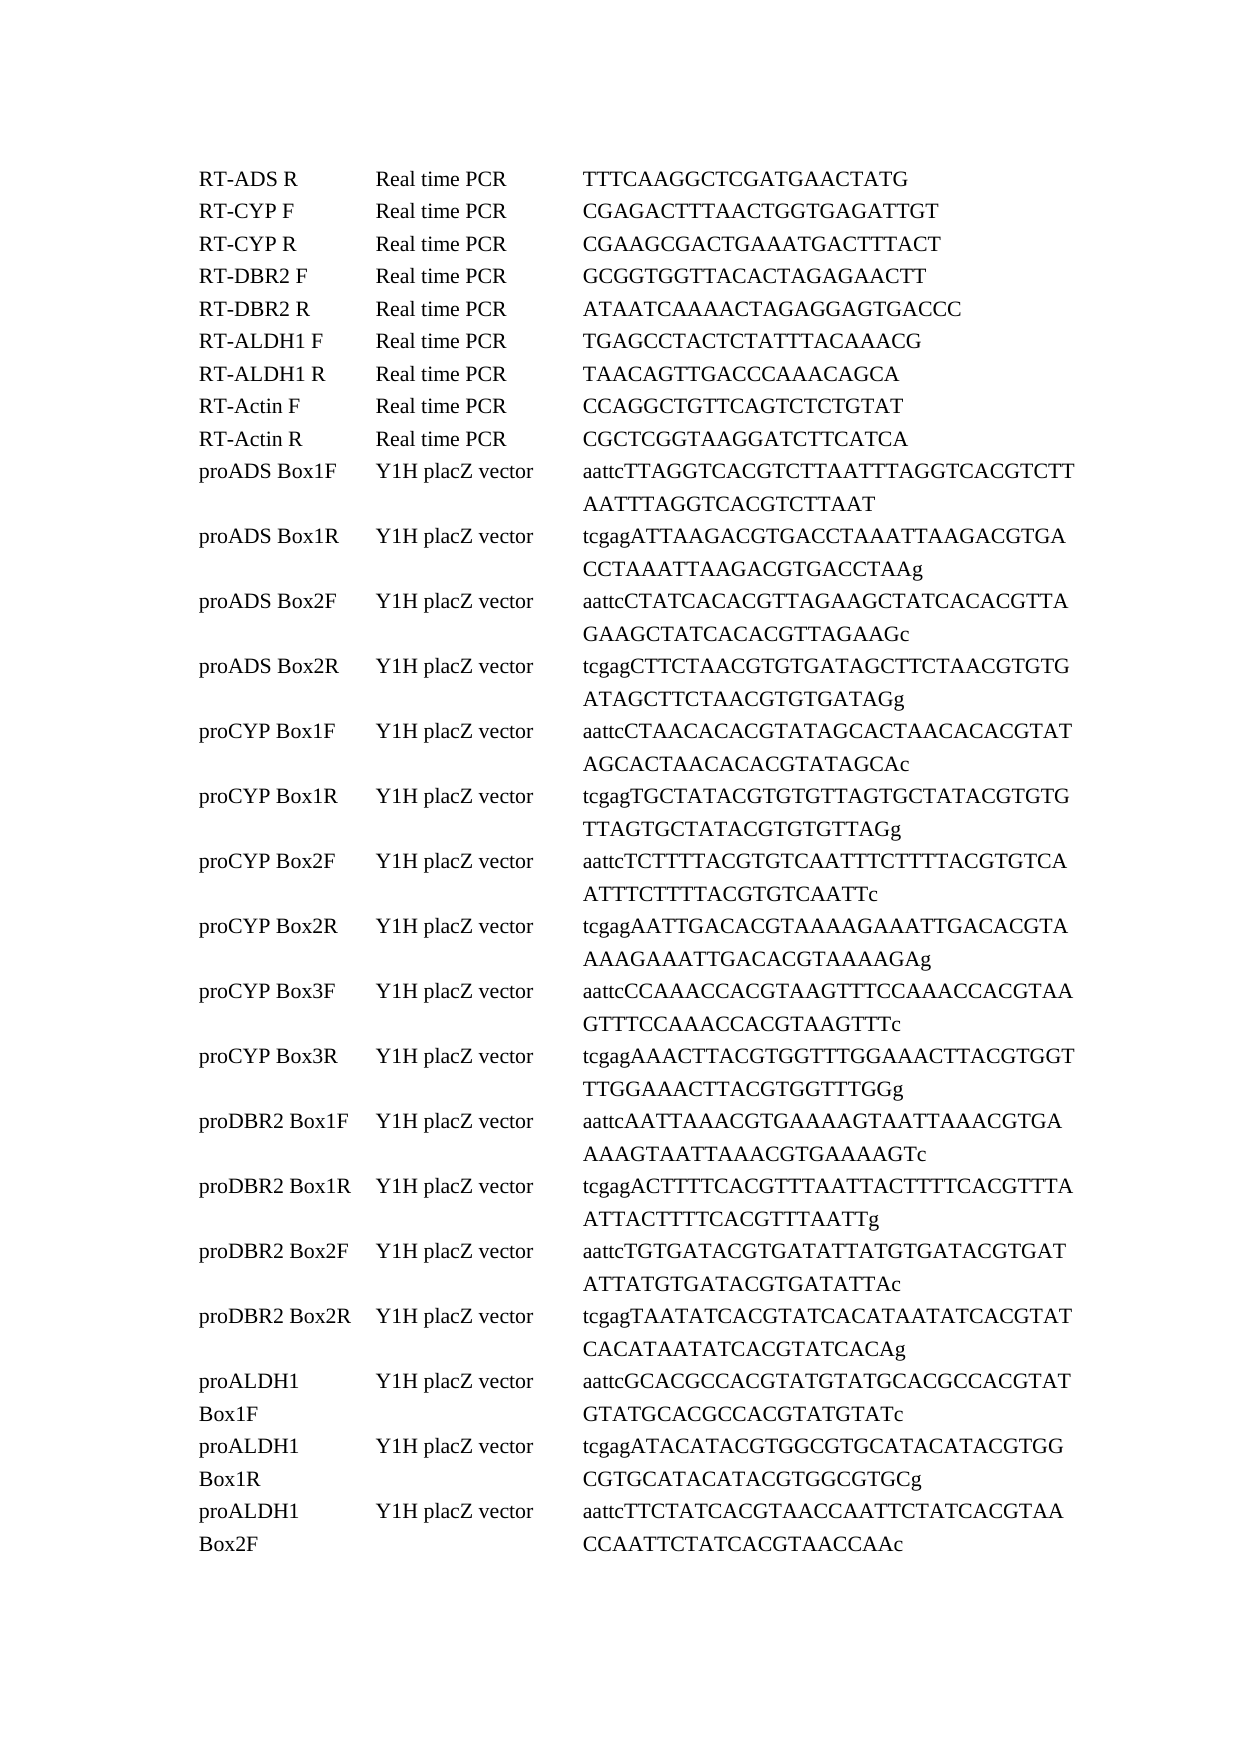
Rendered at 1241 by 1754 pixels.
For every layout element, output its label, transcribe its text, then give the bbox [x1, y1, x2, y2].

table_cell Y1H placZ vector [364, 1300, 571, 1364]
table_cell proADS Box2F [188, 585, 364, 649]
table_cell CGAAGCGACTGAAATGACTTTACT [571, 227, 1088, 259]
table_cell aattcCCAAACCACGTAAGTTTCCAAACCACGTAAGTTTCCAAACCACGTAAGTTTc [571, 975, 1088, 1039]
table_cell proDBR2 Box1R [188, 1170, 364, 1234]
table_cell proALDH1 Box1R [188, 1430, 364, 1494]
table_cell proCYP Box1F [188, 715, 364, 779]
table_cell TGAGCCTACTCTATTTACAAACG [571, 325, 1088, 357]
table_cell proCYP Box3F [188, 975, 364, 1039]
table_cell RT-ADS R [188, 162, 364, 194]
table_cell Y1H placZ vector [364, 845, 571, 909]
table_cell tcgagATACATACGTGGCGTGCATACATACGTGGCGTGCATACATACGTGGCGTGCg [571, 1430, 1088, 1494]
table_cell Y1H placZ vector [364, 455, 571, 519]
table_cell Real time PCR [364, 325, 571, 357]
table_cell GCGGTGGTTACACTAGAGAACTT [571, 260, 1088, 292]
table_cell Y1H placZ vector [364, 715, 571, 779]
table_cell proCYP Box2F [188, 845, 364, 909]
table_cell Y1H placZ vector [364, 975, 571, 1039]
table_cell aattcAATTAAACGTGAAAAGTAATTAAACGTGAAAAGTAATTAAACGTGAAAAGTc [571, 1105, 1088, 1169]
table_cell Y1H placZ vector [364, 650, 571, 714]
table_cell aattcTTAGGTCACGTCTTAATTTAGGTCACGTCTTAATTTAGGTCACGTCTTAAT [571, 455, 1088, 519]
table_cell tcgagAATTGACACGTAAAAGAAATTGACACGTAAAAGAAATTGACACGTAAAAGAg [571, 910, 1088, 974]
table_cell tcgagATTAAGACGTGACCTAAATTAAGACGTGACCTAAATTAAGACGTGACCTAAg [571, 520, 1088, 584]
table_cell Y1H placZ vector [364, 1365, 571, 1429]
table_cell proCYP Box3R [188, 1040, 364, 1104]
table_cell Y1H placZ vector [364, 585, 571, 649]
table_cell Y1H placZ vector [364, 1235, 571, 1299]
table_cell TTTCAAGGCTCGATGAACTATG [571, 162, 1088, 194]
table_cell proALDH1 Box2F [188, 1495, 364, 1559]
table_cell RT-DBR2 F [188, 260, 364, 292]
table_cell Y1H placZ vector [364, 780, 571, 844]
table_cell aattcCTAACACACGTATAGCACTAACACACGTATAGCACTAACACACGTATAGCAc [571, 715, 1088, 779]
table_cell RT-Actin R [188, 422, 364, 454]
table_cell CCAGGCTGTTCAGTCTCTGTAT [571, 390, 1088, 422]
table_cell Real time PCR [364, 227, 571, 259]
table_cell tcgagTGCTATACGTGTGTTAGTGCTATACGTGTGTTAGTGCTATACGTGTGTTAGg [571, 780, 1088, 844]
table_cell proCYP Box2R [188, 910, 364, 974]
table_cell aattcGCACGCCACGTATGTATGCACGCCACGTATGTATGCACGCCACGTATGTATc [571, 1365, 1088, 1429]
table_cell Y1H placZ vector [364, 1040, 571, 1104]
table_cell CGCTCGGTAAGGATCTTCATCA [571, 422, 1088, 454]
table_cell tcgagAAACTTACGTGGTTTGGAAACTTACGTGGTTTGGAAACTTACGTGGTTTGGg [571, 1040, 1088, 1104]
table_cell Y1H placZ vector [364, 520, 571, 584]
table_cell tcgagACTTTTCACGTTTAATTACTTTTCACGTTTAATTACTTTTCACGTTTAATTg [571, 1170, 1088, 1234]
table_cell Y1H placZ vector [364, 1495, 571, 1559]
table_cell RT-ALDH1 F [188, 325, 364, 357]
table_cell aattcTCTTTTACGTGTCAATTTCTTTTACGTGTCAATTTCTTTTACGTGTCAATTc [571, 845, 1088, 909]
table_cell proADS Box1R [188, 520, 364, 584]
table_cell proADS Box2R [188, 650, 364, 714]
table_cell Real time PCR [364, 357, 571, 389]
table_cell Real time PCR [364, 390, 571, 422]
table_cell Y1H placZ vector [364, 910, 571, 974]
table_cell Real time PCR [364, 162, 571, 194]
table_cell ATAATCAAAACTAGAGGAGTGACCC [571, 292, 1088, 324]
table_cell Y1H placZ vector [364, 1105, 571, 1169]
table_cell proCYP Box1R [188, 780, 364, 844]
table_cell RT-CYP F [188, 195, 364, 227]
table_cell proDBR2 Box2F [188, 1235, 364, 1299]
table_cell Real time PCR [364, 260, 571, 292]
table_cell tcgagCTTCTAACGTGTGATAGCTTCTAACGTGTGATAGCTTCTAACGTGTGATAGg [571, 650, 1088, 714]
table_cell proALDH1 Box1F [188, 1365, 364, 1429]
table_cell aattcCTATCACACGTTAGAAGCTATCACACGTTAGAAGCTATCACACGTTAGAAGc [571, 585, 1088, 649]
table_cell Y1H placZ vector [364, 1170, 571, 1234]
table_cell RT-CYP R [188, 227, 364, 259]
table_cell proDBR2 Box2R [188, 1300, 364, 1364]
table_cell Y1H placZ vector [364, 1430, 571, 1494]
table_cell tcgagTAATATCACGTATCACATAATATCACGTATCACATAATATCACGTATCACAg [571, 1300, 1088, 1364]
table_cell Real time PCR [364, 195, 571, 227]
table_cell aattcTGTGATACGTGATATTATGTGATACGTGATATTATGTGATACGTGATATTAc [571, 1235, 1088, 1299]
table_cell Real time PCR [364, 292, 571, 324]
table_cell RT-DBR2 R [188, 292, 364, 324]
table_cell TAACAGTTGACCCAAACAGCA [571, 357, 1088, 389]
table_cell Real time PCR [364, 422, 571, 454]
table_cell RT-ALDH1 R [188, 357, 364, 389]
table_cell RT-Actin F [188, 390, 364, 422]
table_cell proADS Box1F [188, 455, 364, 519]
table_cell proDBR2 Box1F [188, 1105, 364, 1169]
table_cell aattcTTCTATCACGTAACCAATTCTATCACGTAACCAATTCTATCACGTAACCAAc [571, 1495, 1088, 1559]
table_cell CGAGACTTTAACTGGTGAGATTGT [571, 195, 1088, 227]
